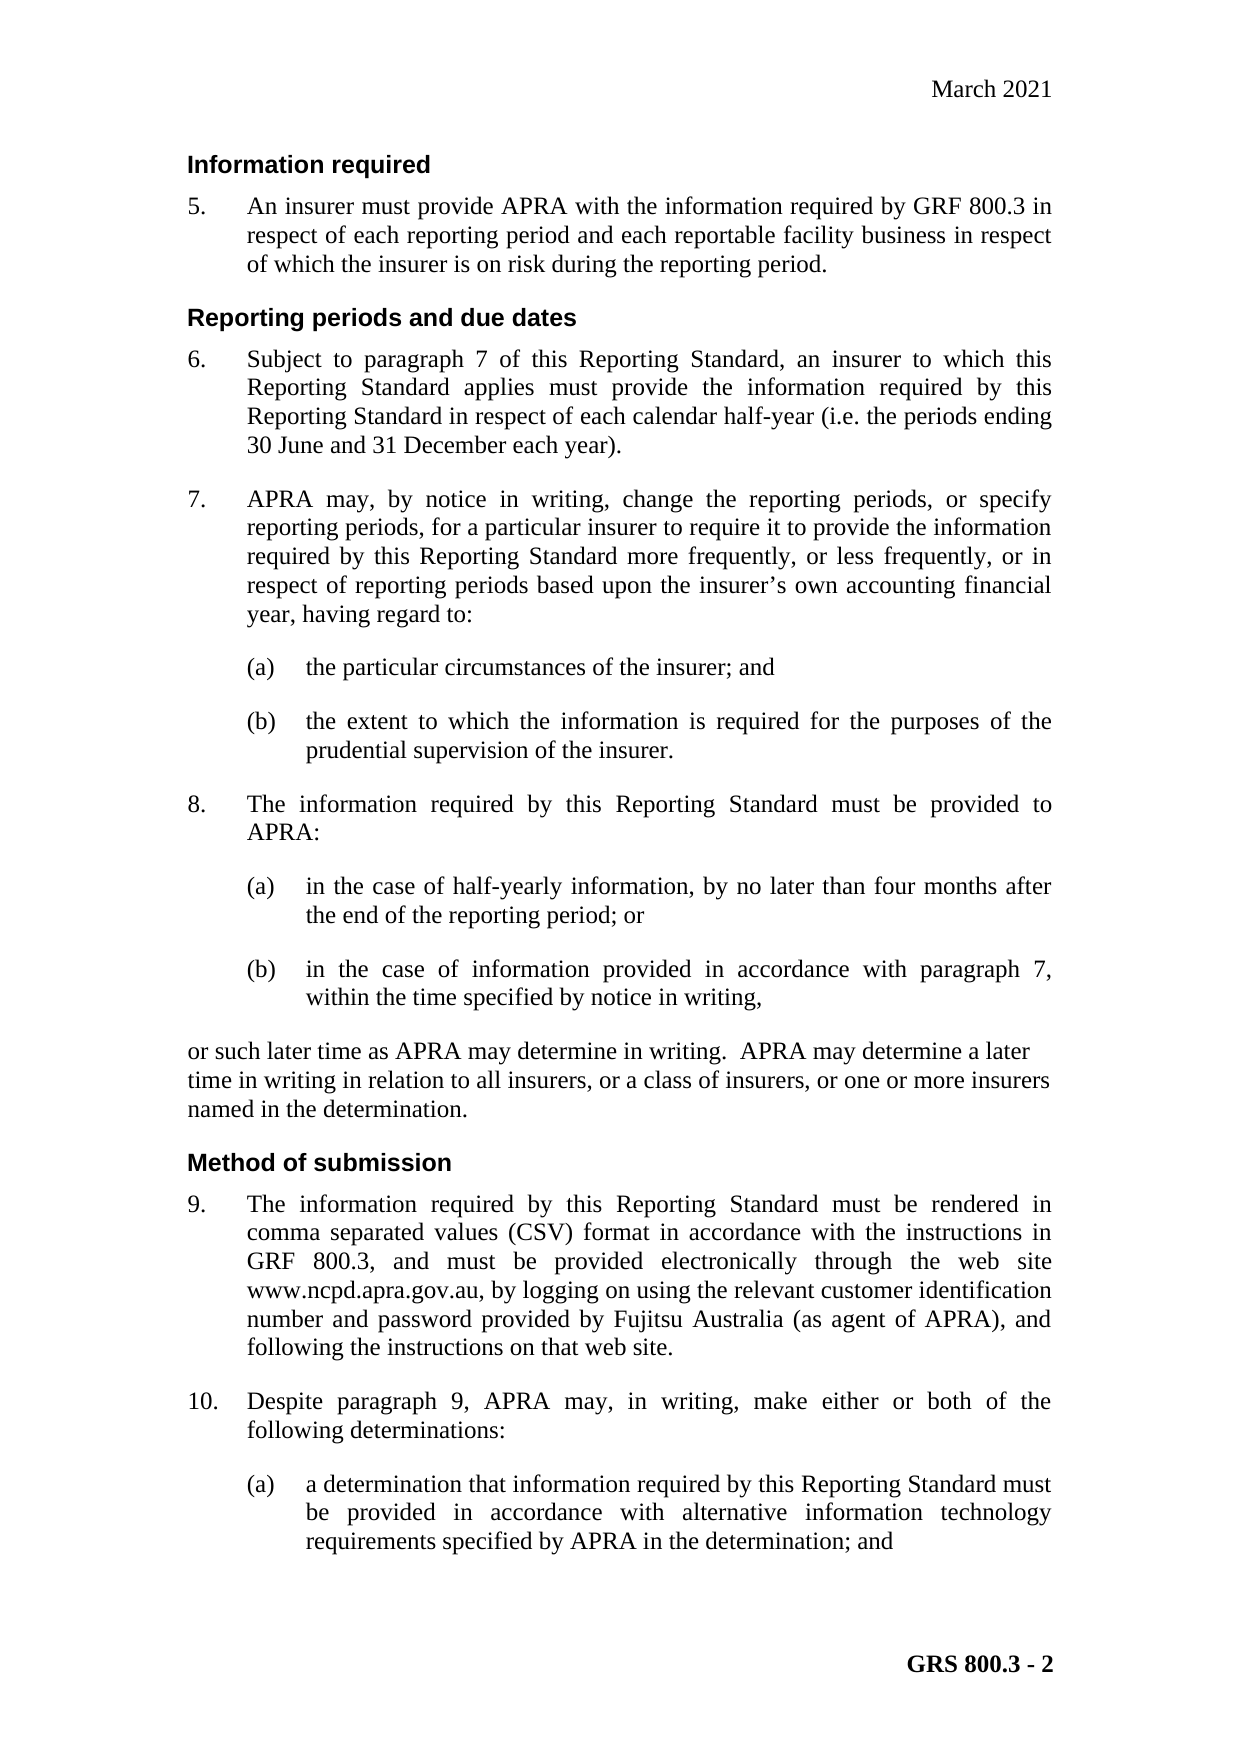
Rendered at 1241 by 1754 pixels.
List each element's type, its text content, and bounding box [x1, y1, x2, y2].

list The information required by this Reporting Standard must be rendered in comma separated values (CSV) format in accordance with the instructions in GRF 800.3, and must be provided electronically through the web site www.ncpd.apra.gov.au, by logging on using the relevant customer identification number and password provided by Fujitsu Australia (as agent of APRA), and following the instructions on that web site. [187, 1189, 1053, 1361]
list in the case of half-yearly information, by no later than four months after the end of the reporting period; or [247, 871, 1053, 929]
list Despite paragraph 9, APRA may, in writing, make either or both of the following determinations: [187, 1386, 1053, 1444]
list the particular circumstances of the insurer; and [247, 652, 1053, 681]
subtitle Reporting periods and due dates [187, 302, 1053, 331]
list APRA may, by notice in writing, change the reporting periods, or specify reporting periods, for a particular insurer to require it to provide the information required by this Reporting Standard more frequently, or less frequently, or in respect of reporting periods based upon the insurer’s own accounting financial year, having regard to: [187, 484, 1053, 627]
text or such later time as APRA may determine in writing. APRA may determine a later time in writing in relation to all insurers, or a class of insurers, or one or more insurers named in the determination. [187, 1036, 1053, 1122]
list An insurer must provide APRA with the information required by GRF 800.3 in respect of each reporting period and each reportable facility business in respect of which the insurer is on risk during the reporting period. [187, 191, 1053, 277]
list Subject to paragraph 7 of this Reporting Standard, an insurer to which this Reporting Standard applies must provide the information required by this Reporting Standard in respect of each calendar half-year (i.e. the periods ending 30 June and 31 December each year). [187, 344, 1053, 459]
list The information required by this Reporting Standard must be provided to APRA: [187, 789, 1053, 846]
list a determination that information required by this Reporting Standard must be provided in accordance with alternative information technology requirements specified by APRA in the determination; and [247, 1469, 1053, 1555]
subtitle Method of submission [187, 1147, 1053, 1176]
list in the case of information provided in accordance with paragraph 7, within the time specified by notice in writing, [247, 954, 1053, 1011]
list the extent to which the information is required for the purposes of the prudential supervision of the insurer. [247, 706, 1053, 764]
subtitle Information required [187, 150, 1053, 179]
